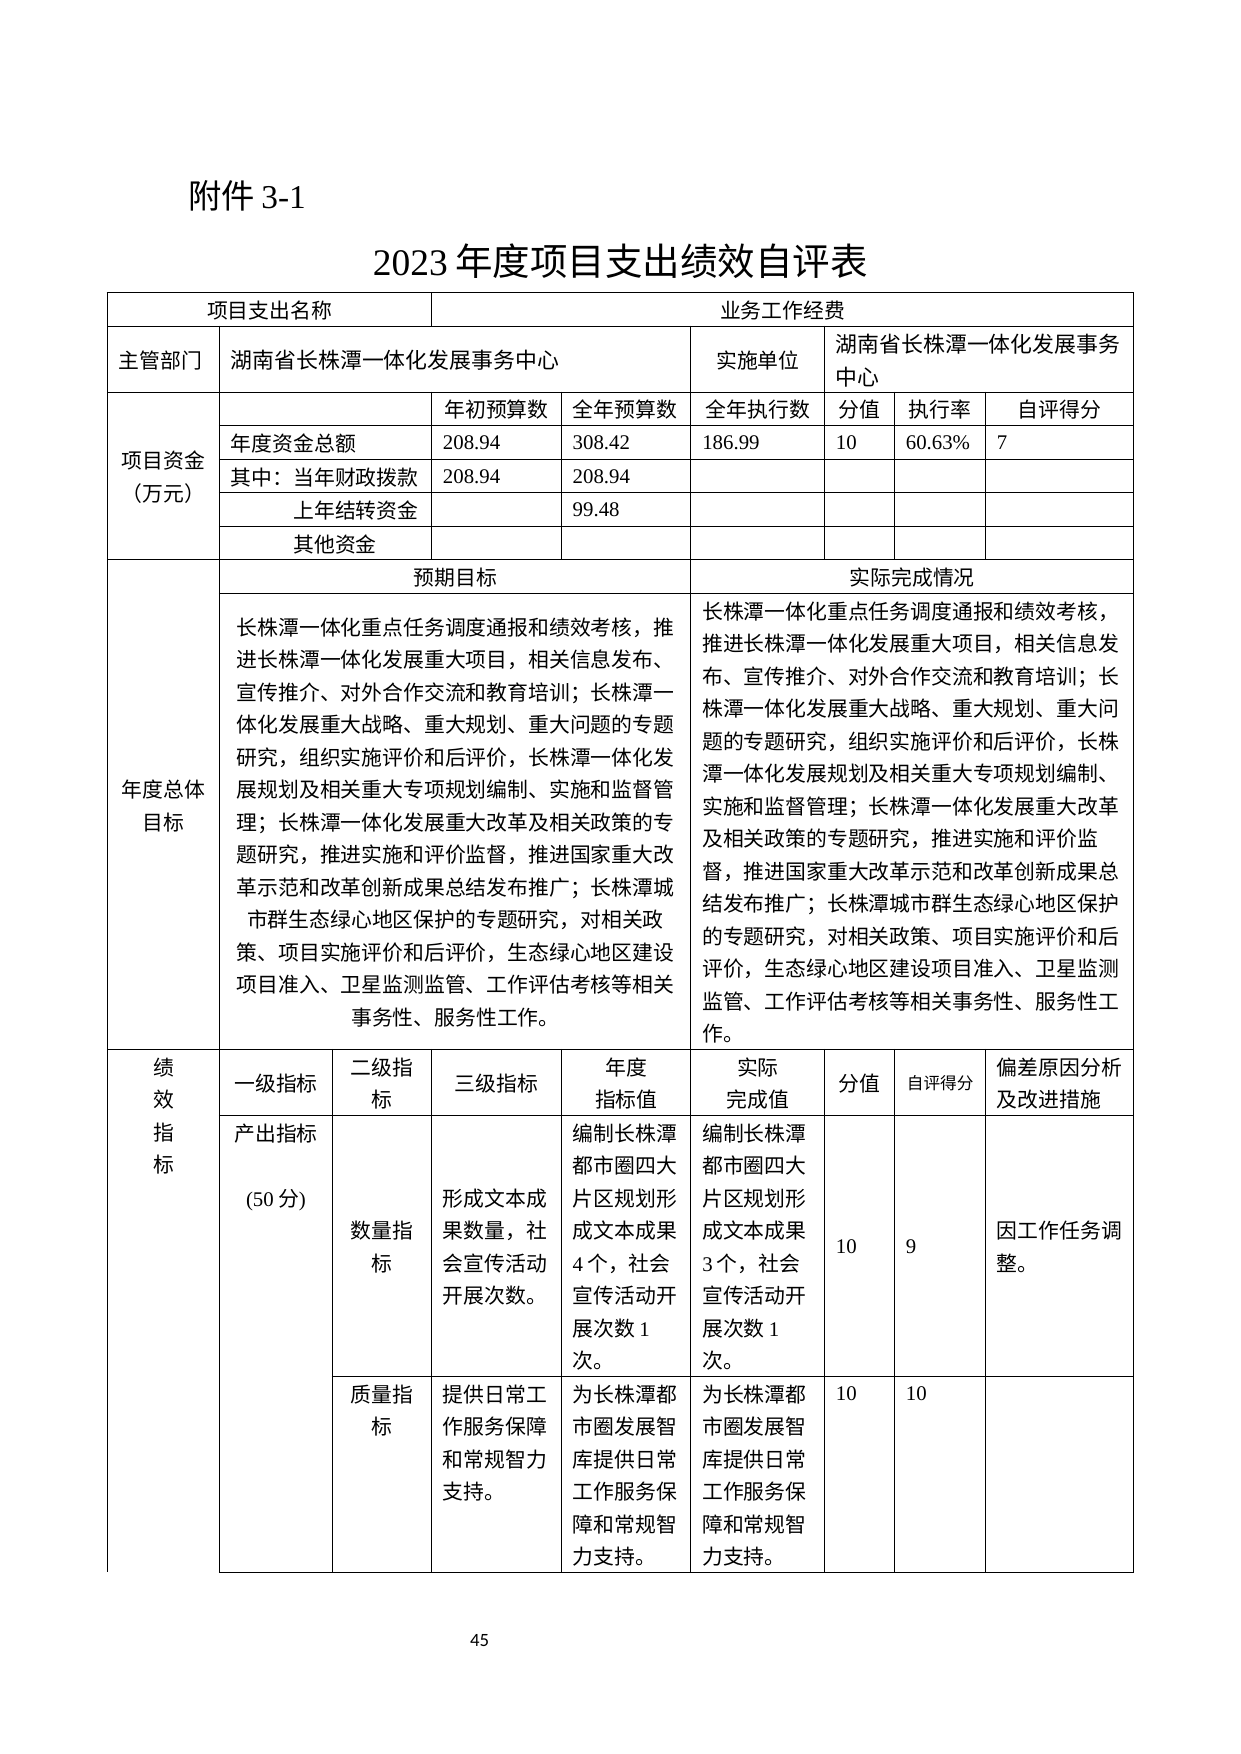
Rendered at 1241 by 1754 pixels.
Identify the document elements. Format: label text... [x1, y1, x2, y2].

table_cell 分值 [825, 1050, 894, 1115]
table_cell 其中：当年财政拨款 [220, 460, 431, 492]
table_cell 全年执行数 [691, 393, 824, 425]
table_cell [825, 527, 894, 559]
table_cell 湖南省长株潭一体化发展事务中心 [825, 327, 1133, 392]
table_cell [986, 460, 1133, 492]
table_cell 绩 效 指 标 [108, 1050, 219, 1572]
table_cell [220, 393, 431, 425]
table_cell 主管部门 [108, 327, 219, 392]
table_cell 自评得分 [986, 393, 1133, 425]
table_cell 为长株潭都市圈发展智库提供日常工作服务保障和常规智力支持。 [691, 1377, 824, 1572]
table_cell 分值 [825, 393, 894, 425]
table_cell 编制长株潭都市圈四大片区规划形成文本成果3个，社会宣传活动开展次数1次。 [691, 1116, 824, 1376]
table_cell [432, 527, 561, 559]
table_cell 为长株潭都市圈发展智库提供日常工作服务保障和常规智力支持。 [562, 1377, 690, 1572]
table_cell 长株潭一体化重点任务调度通报和绩效考核，推进长株潭一体化发展重大项目，相关信息发布、宣传推介、对外合作交流和教育培训；长株潭一体化发展重大战略、重大规划、重大问题的专题研究，组织实施评价和后评价，长株潭一体化发展规划及相关重大专项规划编制、实施和监督管理；长株潭一体化发展重大改革及相关政策的专题研究，推进实施和评价监督，推进国家重大改革示范和改革创新成果总结发布推广；长株潭城市群生态绿心地区保护的专题研究，对相关政策、项目实施评价和后评价，生态绿心地区建设项目准入、卫星监测监管、工作评估考核等相关事务性、服务性工作。 [220, 594, 690, 1049]
table_cell 编制长株潭都市圈四大片区规划形成文本成果4个，社会宣传活动开展次数1次。 [562, 1116, 690, 1376]
table_cell 9 [895, 1116, 985, 1376]
table_cell 实际 完成值 [691, 1050, 824, 1115]
table_cell 208.94 [432, 460, 561, 492]
text 附件3-1 [188, 162, 1052, 227]
table_cell 7 [986, 426, 1133, 459]
table_cell 10 [825, 426, 894, 459]
table_cell [691, 527, 824, 559]
table_cell 实际完成情况 [691, 560, 1133, 593]
table_cell 因工作任务调整。 [986, 1116, 1133, 1376]
table_cell [562, 527, 690, 559]
table_cell [986, 527, 1133, 559]
table_cell [691, 493, 824, 526]
table_cell 10 [895, 1377, 985, 1572]
table_cell 年初预算数 [432, 393, 561, 425]
table_header 业务工作经费 [432, 293, 1133, 326]
table_cell 一级指标 [220, 1050, 332, 1115]
table_cell 年度资金总额 [220, 426, 431, 459]
table_cell 其他资金 [220, 527, 431, 559]
table_cell 60.63% [895, 426, 985, 459]
table_cell [986, 1377, 1133, 1572]
table_cell 308.42 [562, 426, 690, 459]
table_cell [895, 460, 985, 492]
table_cell 186.99 [691, 426, 824, 459]
table_cell 10 [825, 1116, 894, 1376]
table_cell 年度 指标值 [562, 1050, 690, 1115]
table_cell 提供日常工作服务保障和常规智力支持。 [432, 1377, 561, 1572]
table_cell 实施单位 [691, 327, 824, 392]
table_cell 湖南省长株潭一体化发展事务中心 [220, 327, 690, 392]
table_cell 208.94 [432, 426, 561, 459]
table_cell 执行率 [895, 393, 985, 425]
table_cell 三级指标 [432, 1050, 561, 1115]
table_cell 99.48 [562, 493, 690, 526]
table_cell 数量指标 [333, 1116, 431, 1376]
table_cell 偏差原因分析及改进措施 [986, 1050, 1133, 1115]
table_cell 全年预算数 [562, 393, 690, 425]
table_cell [895, 527, 985, 559]
table_cell 10 [825, 1377, 894, 1572]
table_cell [825, 493, 894, 526]
table_cell 年度总体目标 [108, 560, 219, 1049]
table_cell 产出指标 (50分) [220, 1116, 332, 1572]
table_cell 形成文本成果数量，社会宣传活动开展次数。 [432, 1116, 561, 1376]
table_cell [895, 493, 985, 526]
table_cell [691, 460, 824, 492]
table_cell 长株潭一体化重点任务调度通报和绩效考核，推进长株潭一体化发展重大项目，相关信息发布、宣传推介、对外合作交流和教育培训；长株潭一体化发展重大战略、重大规划、重大问题的专题研究，组织实施评价和后评价，长株潭一体化发展规划及相关重大专项规划编制、实施和监督管理；长株潭一体化发展重大改革及相关政策的专题研究，推进实施和评价监督，推进国家重大改革示范和改革创新成果总结发布推广；长株潭城市群生态绿心地区保护的专题研究，对相关政策、项目实施评价和后评价，生态绿心地区建设项目准入、卫星监测监管、工作评估考核等相关事务性、服务性工作。 [691, 594, 1133, 1049]
table_cell [986, 493, 1133, 526]
table_header 项目支出名称 [108, 293, 431, 326]
table_cell 208.94 [562, 460, 690, 492]
table_cell [825, 460, 894, 492]
table_cell 项目资金 （万元） [108, 393, 219, 559]
table_cell 上年结转资金 [220, 493, 431, 526]
table_cell 二级指标 [333, 1050, 431, 1115]
text 2023年度项目支出绩效自评表 [188, 227, 1052, 292]
table_cell 预期目标 [220, 560, 690, 593]
table_cell 质量指标 [333, 1377, 431, 1572]
table_cell [432, 493, 561, 526]
table_cell 自评得分 [895, 1050, 985, 1115]
